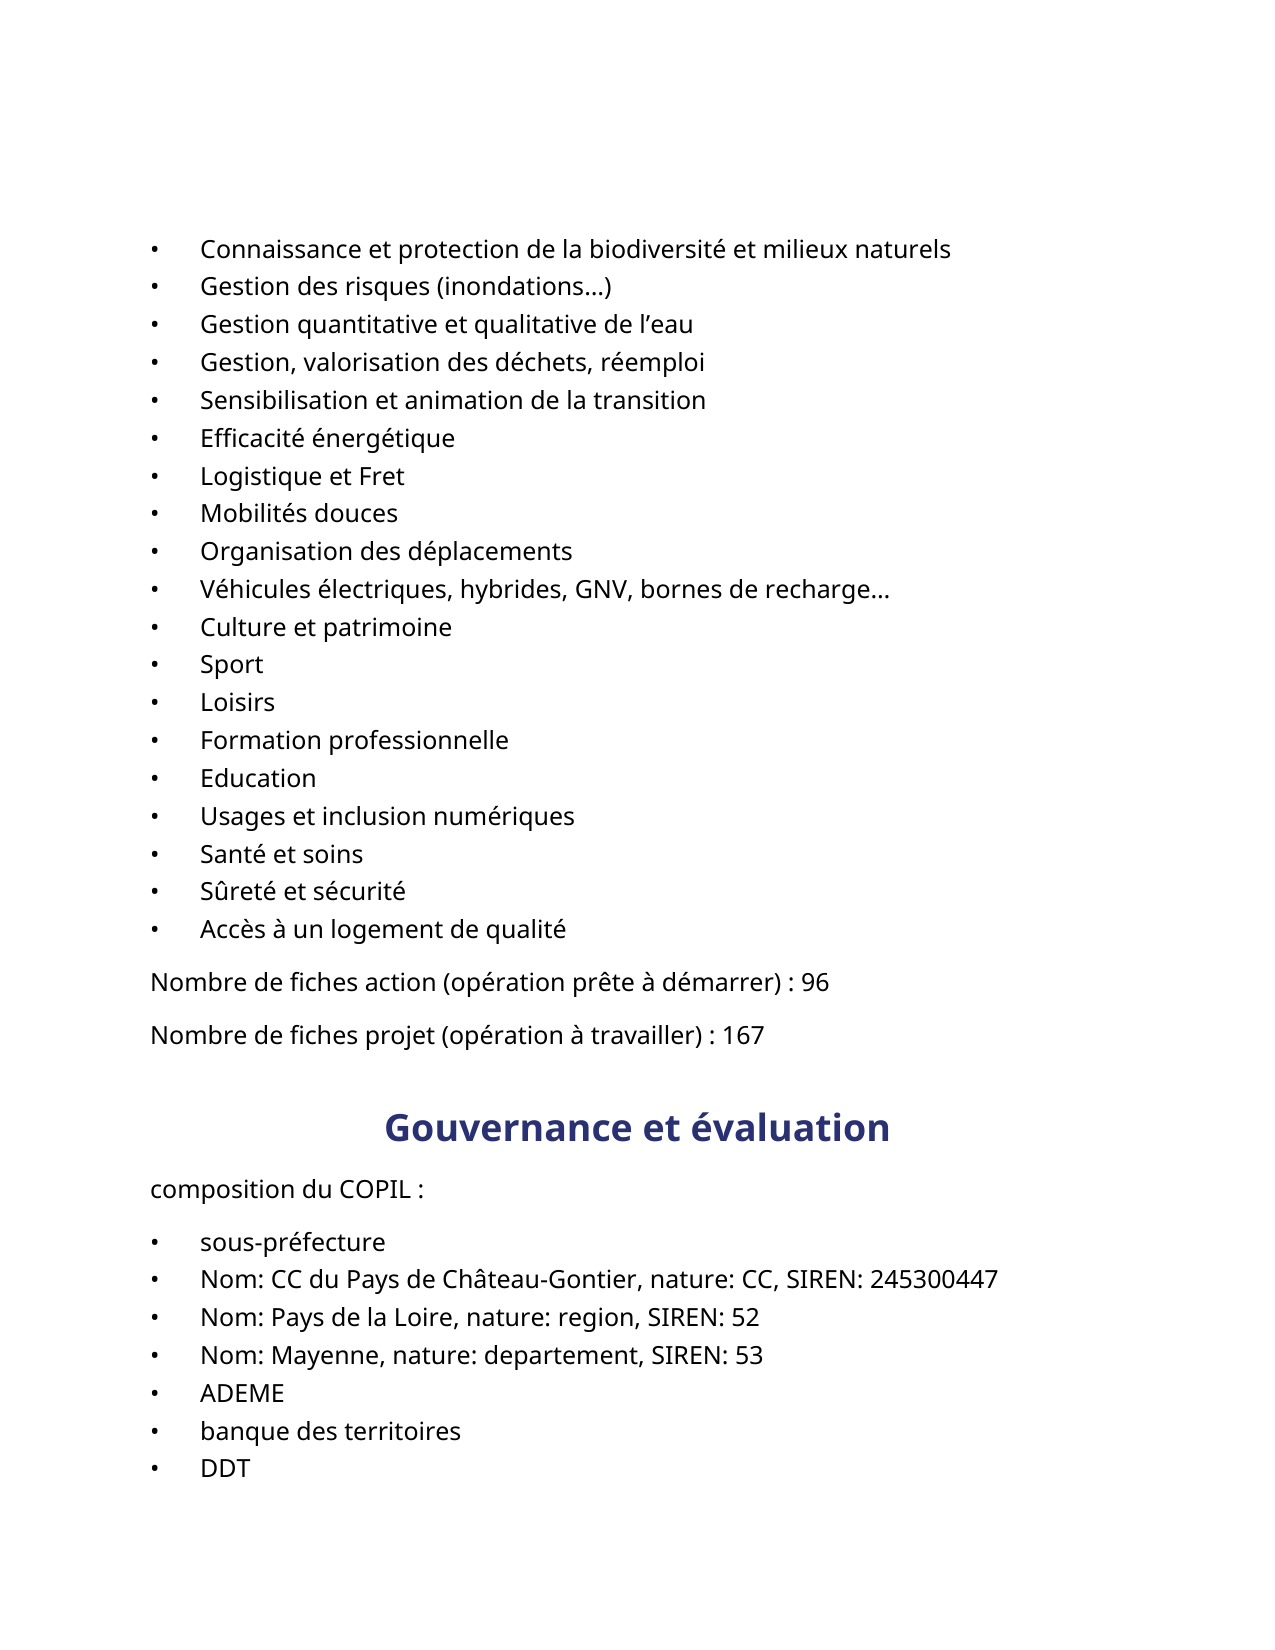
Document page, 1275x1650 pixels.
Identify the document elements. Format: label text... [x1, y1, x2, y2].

list Gestion, valorisation des déchets, réemploi [150, 345, 1125, 379]
list Sensibilisation et animation de la transition [150, 382, 1125, 417]
list ADEME [150, 1375, 1125, 1409]
list Véhicules électriques, hybrides, GNV, bornes de recharge… [150, 572, 1125, 606]
list Nom: CC du Pays de Château-Gontier, nature: CC, SIREN: 245300447 [150, 1262, 1125, 1296]
list Mobilités douces [150, 496, 1125, 530]
text Nombre de fiches action (opération prête à démarrer) : 96 [150, 965, 1125, 999]
list Loisirs [150, 685, 1125, 719]
list banque des territoires [150, 1413, 1125, 1447]
list Culture et patrimoine [150, 609, 1125, 643]
list Gestion quantitative et qualitative de l’eau [150, 307, 1125, 341]
list Efficacité énergétique [150, 420, 1125, 454]
list Usages et inclusion numériques [150, 798, 1125, 832]
list Sûreté et sécurité [150, 874, 1125, 908]
list Gestion des risques (inondations…) [150, 269, 1125, 303]
text Nombre de fiches projet (opération à travailler) : 167 [150, 1017, 1125, 1052]
list Logistique et Fret [150, 458, 1125, 492]
list DDT [150, 1451, 1125, 1485]
list Accès à un logement de qualité [150, 912, 1125, 946]
list Santé et soins [150, 836, 1125, 870]
list Education [150, 761, 1125, 795]
list Sport [150, 647, 1125, 681]
list sous-préfecture [150, 1224, 1125, 1258]
list Connaissance et protection de la biodiversité et milieux naturels [150, 231, 1125, 265]
subtitle Gouvernance et évaluation [150, 1102, 1125, 1153]
list Organisation des déplacements [150, 534, 1125, 568]
list Formation professionnelle [150, 723, 1125, 757]
list Nom: Mayenne, nature: departement, SIREN: 53 [150, 1338, 1125, 1372]
text composition du COPIL : [150, 1171, 1125, 1205]
list Nom: Pays de la Loire, nature: region, SIREN: 52 [150, 1300, 1125, 1334]
